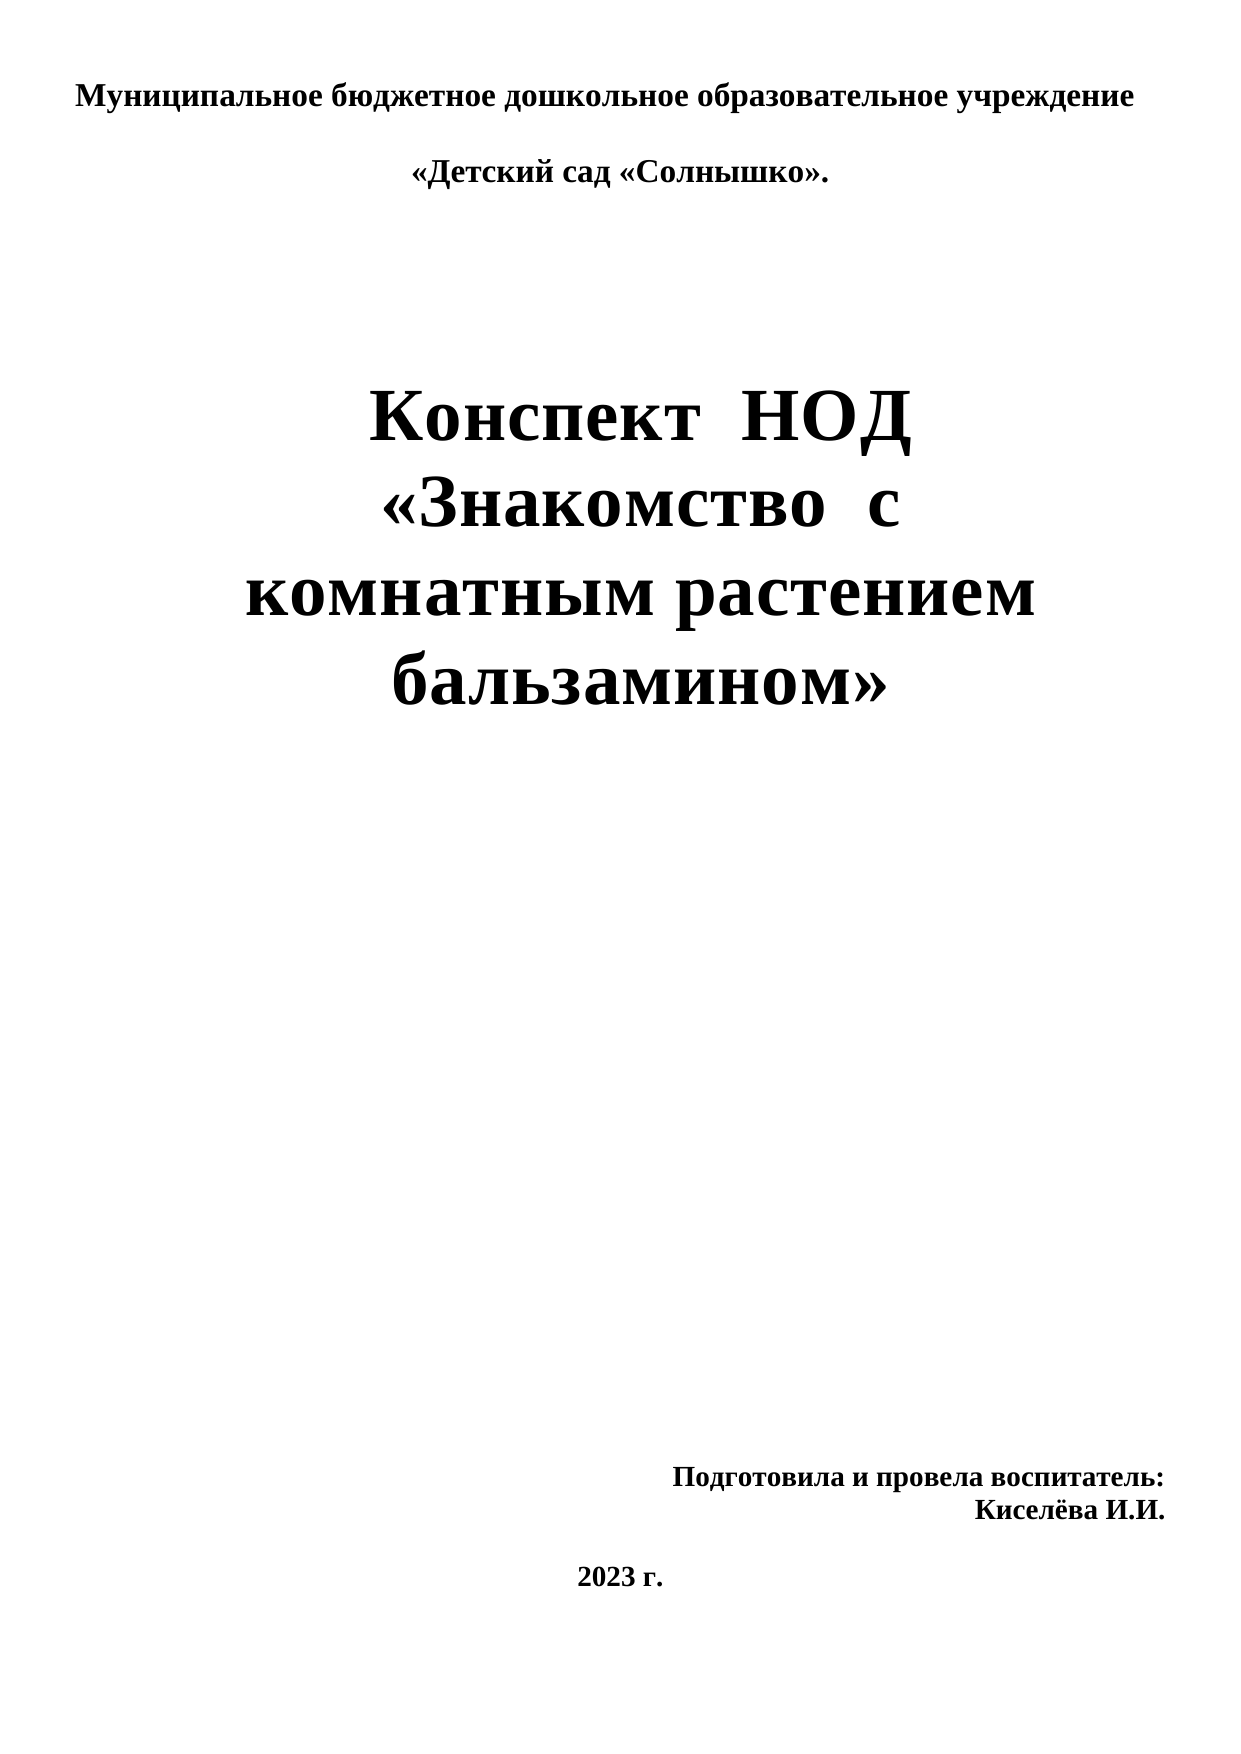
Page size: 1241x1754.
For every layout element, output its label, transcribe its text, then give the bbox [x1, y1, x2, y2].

text «Детский сад «Солнышко». [75, 152, 1165, 190]
text Подготовила и провела воспитатель: [75, 1459, 1165, 1492]
text 2023 г. [75, 1559, 1165, 1593]
text Муниципальное бюджетное дошкольное образовательное учреждение [75, 75, 1165, 113]
text Киселёва И.И. [75, 1492, 1165, 1526]
